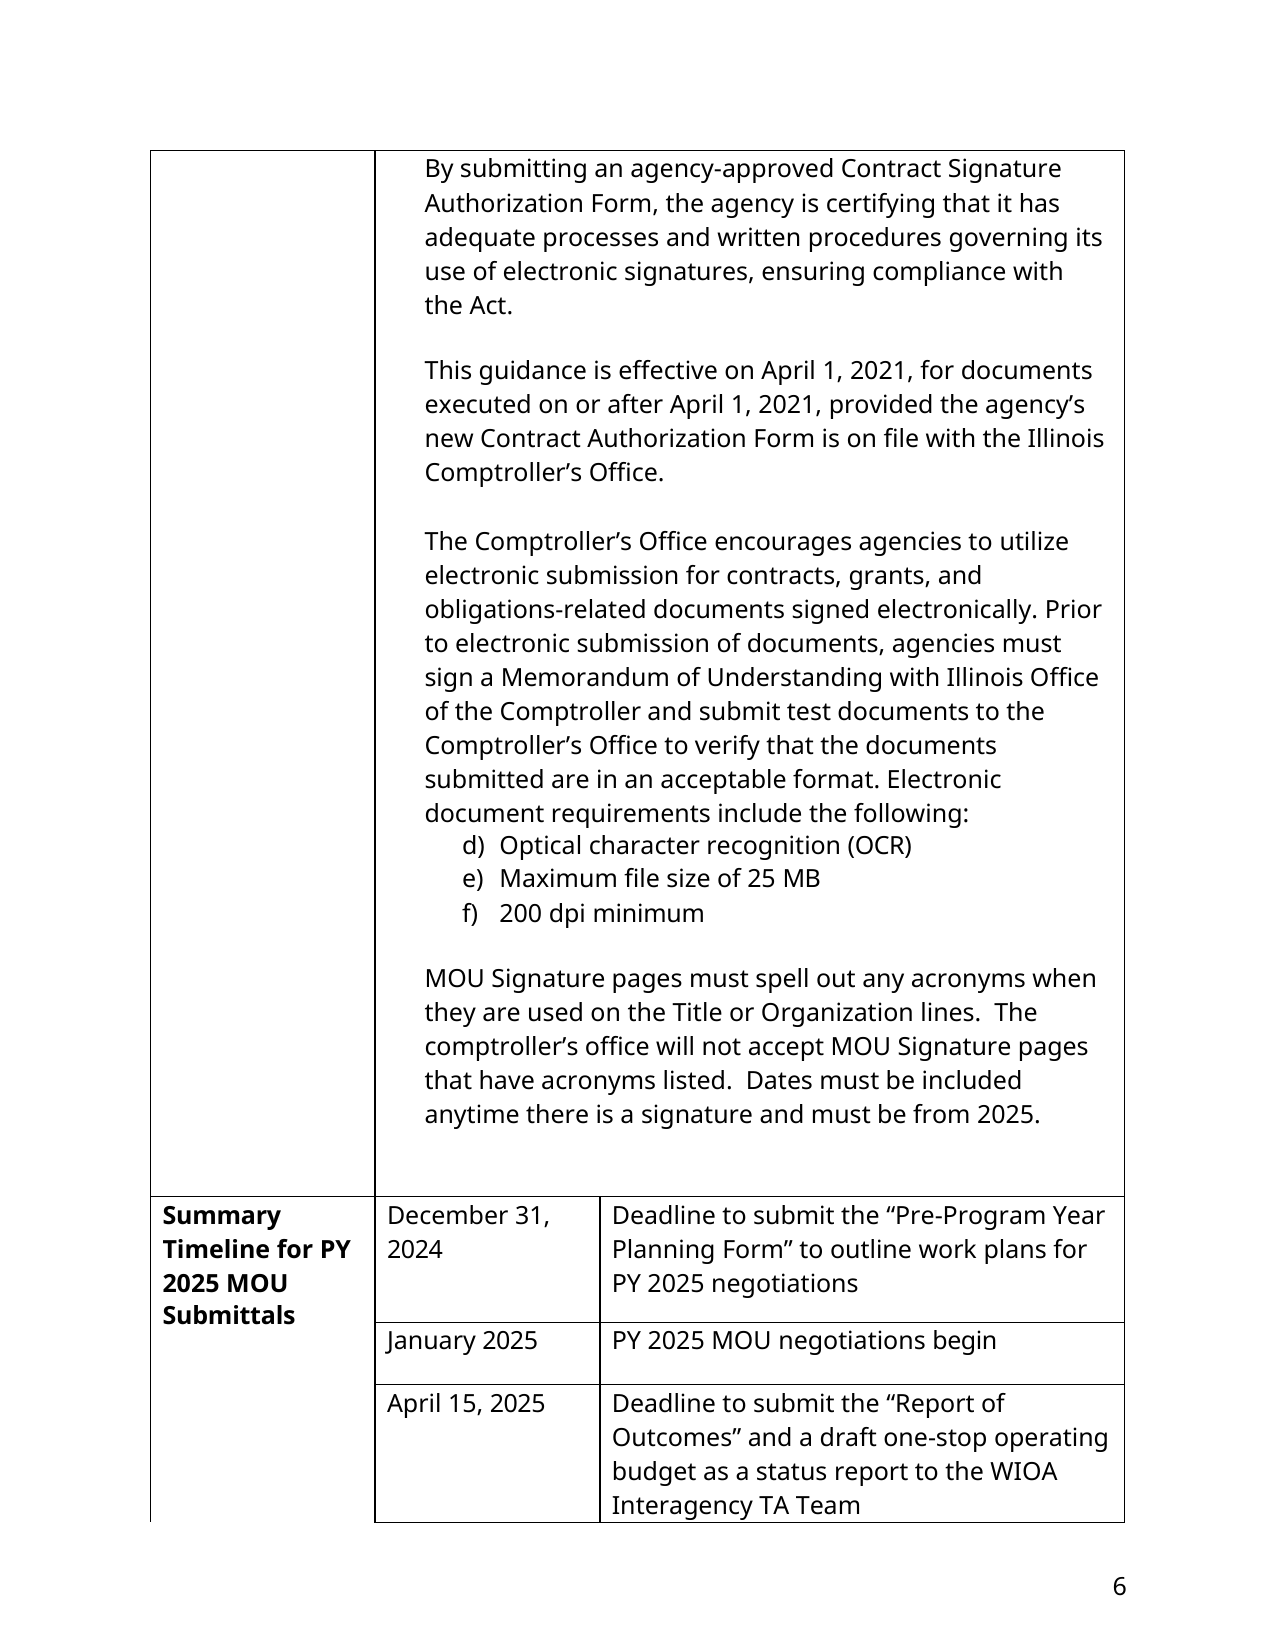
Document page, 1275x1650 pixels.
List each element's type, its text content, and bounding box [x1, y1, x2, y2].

table_cell December 31, 2024 [376, 1197, 599, 1322]
table_cell PY 2025 MOU negotiations begin [601, 1323, 1124, 1384]
table_cell Deadline to submit the “Pre-Program Year Planning Form” to outline work plans for PY 2025 negotiations [601, 1197, 1124, 1322]
table_cell January 2025 [376, 1323, 599, 1384]
table_header By submitting an agency-approved Contract Signature Authorization Form, the agency is certifying that it has adequate processes and written procedures governing its use of electronic signatures, ensuring compliance with the Act. This guidance is effective on April 1, 2021, for documents executed on or after April 1, 2021, provided the agency’s new Contract Authorization Form is on file with the Illinois Comptroller’s Office. The Comptroller’s Office encourages agencies to utilize electronic submission for contracts, grants, and obligations-related documents signed electronically. Prior to electronic submission of documents, agencies must sign a Memorandum of Understanding with Illinois Office of the Comptroller and submit test documents to the Comptroller’s Office to verify that the documents submitted are in an acceptable format. Electronic document requirements include the following: Optical character recognition (OCR) Maximum file size of 25 MB 200 dpi minimum MOU Signature pages must spell out any acronyms when they are used on the Title or Organization lines. The comptroller’s office will not accept MOU Signature pages that have acronyms listed. Dates must be included anytime there is a signature and must be from 2025. [376, 151, 1124, 1196]
table_cell Deadline to submit the “Report of Outcomes” and a draft one-stop operating budget as a status report to the WIOA Interagency TA Team [601, 1385, 1124, 1522]
table_cell April 15, 2025 [376, 1385, 599, 1522]
table_header [151, 151, 374, 1196]
table_cell Summary Timeline for PY 2025 MOU Submittals [151, 1197, 374, 1522]
